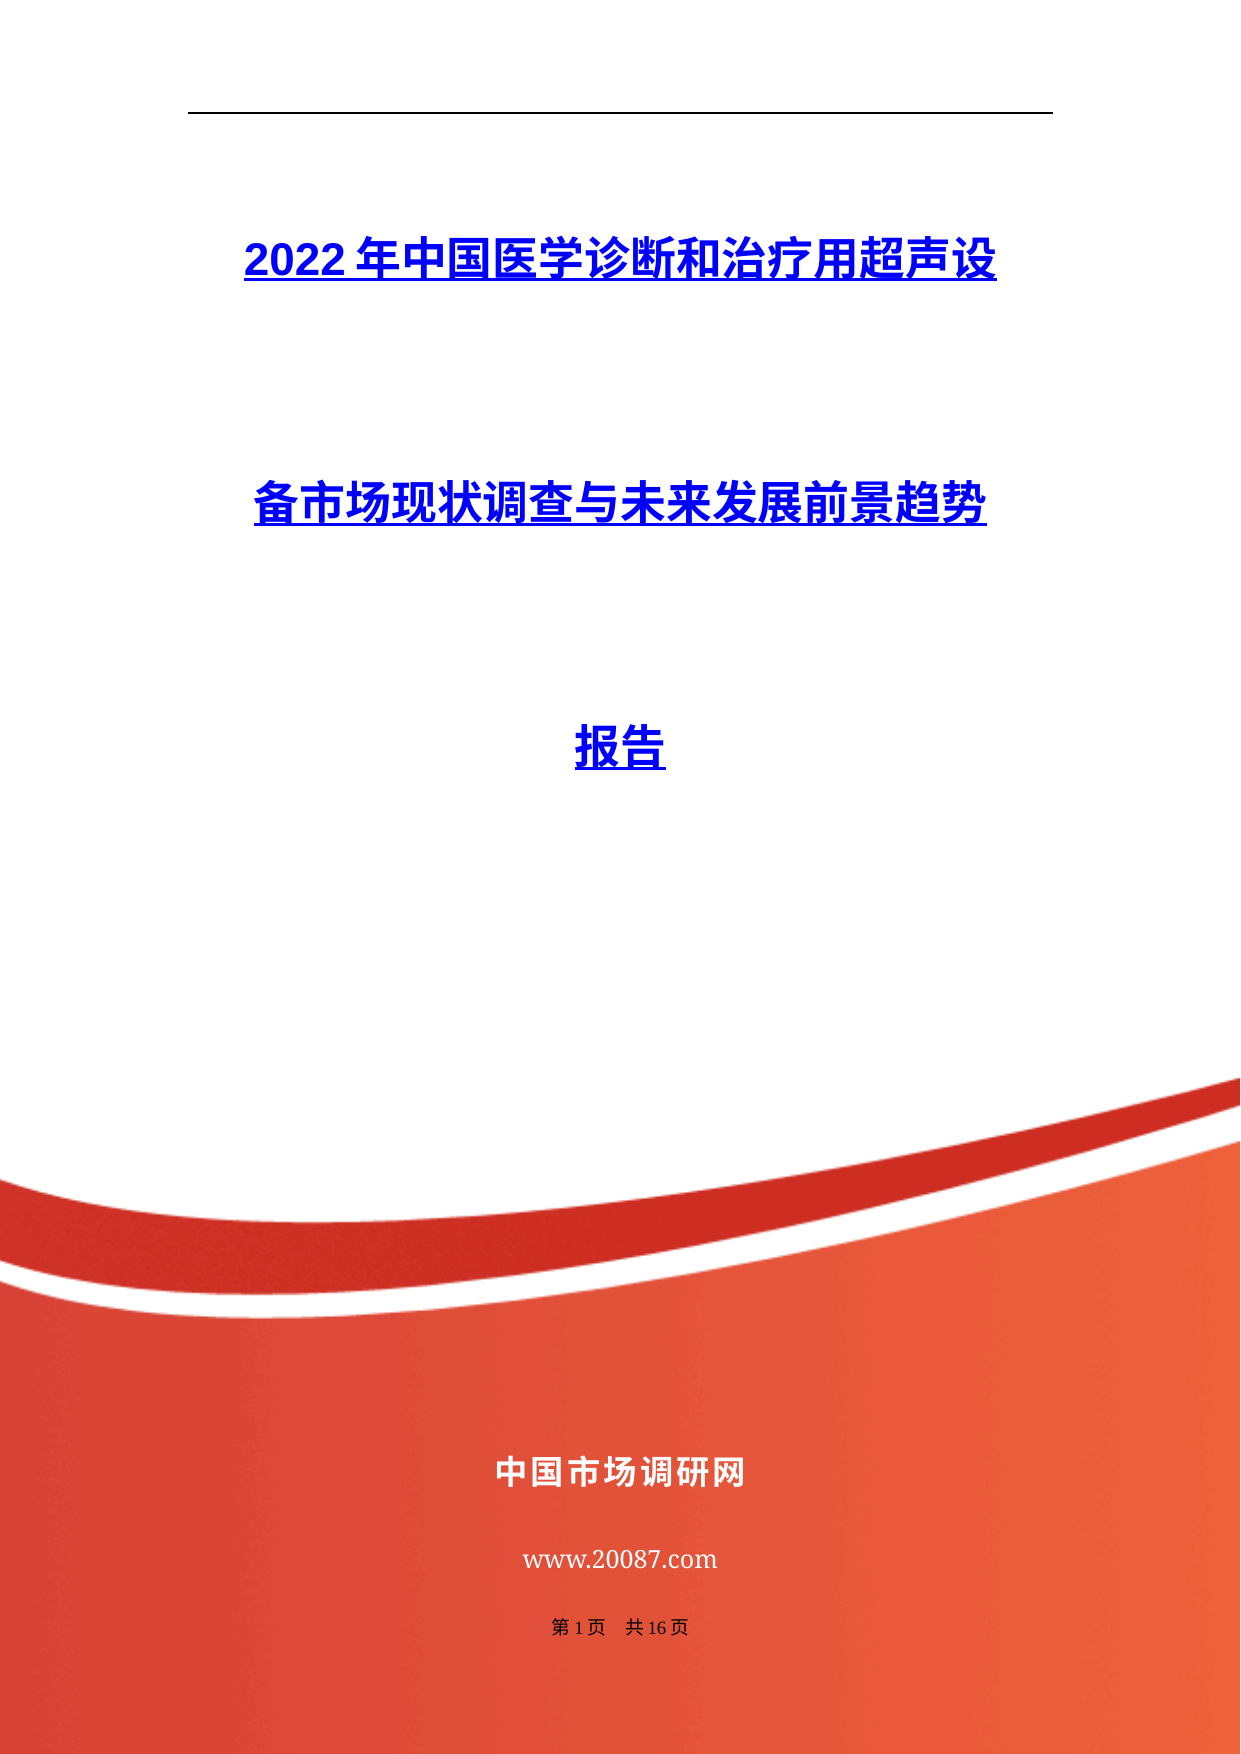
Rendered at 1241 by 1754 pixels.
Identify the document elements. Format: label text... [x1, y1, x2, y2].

picture [0, 1006, 1241, 1754]
subtitle 中国市场调研网 [187, 1437, 1053, 1502]
text www.20087.com [187, 1526, 1053, 1591]
table_header 2022年中国医学诊断和治疗用超声设备市场现状调查与未来发展前景趋势报告 [188, 207, 1053, 871]
